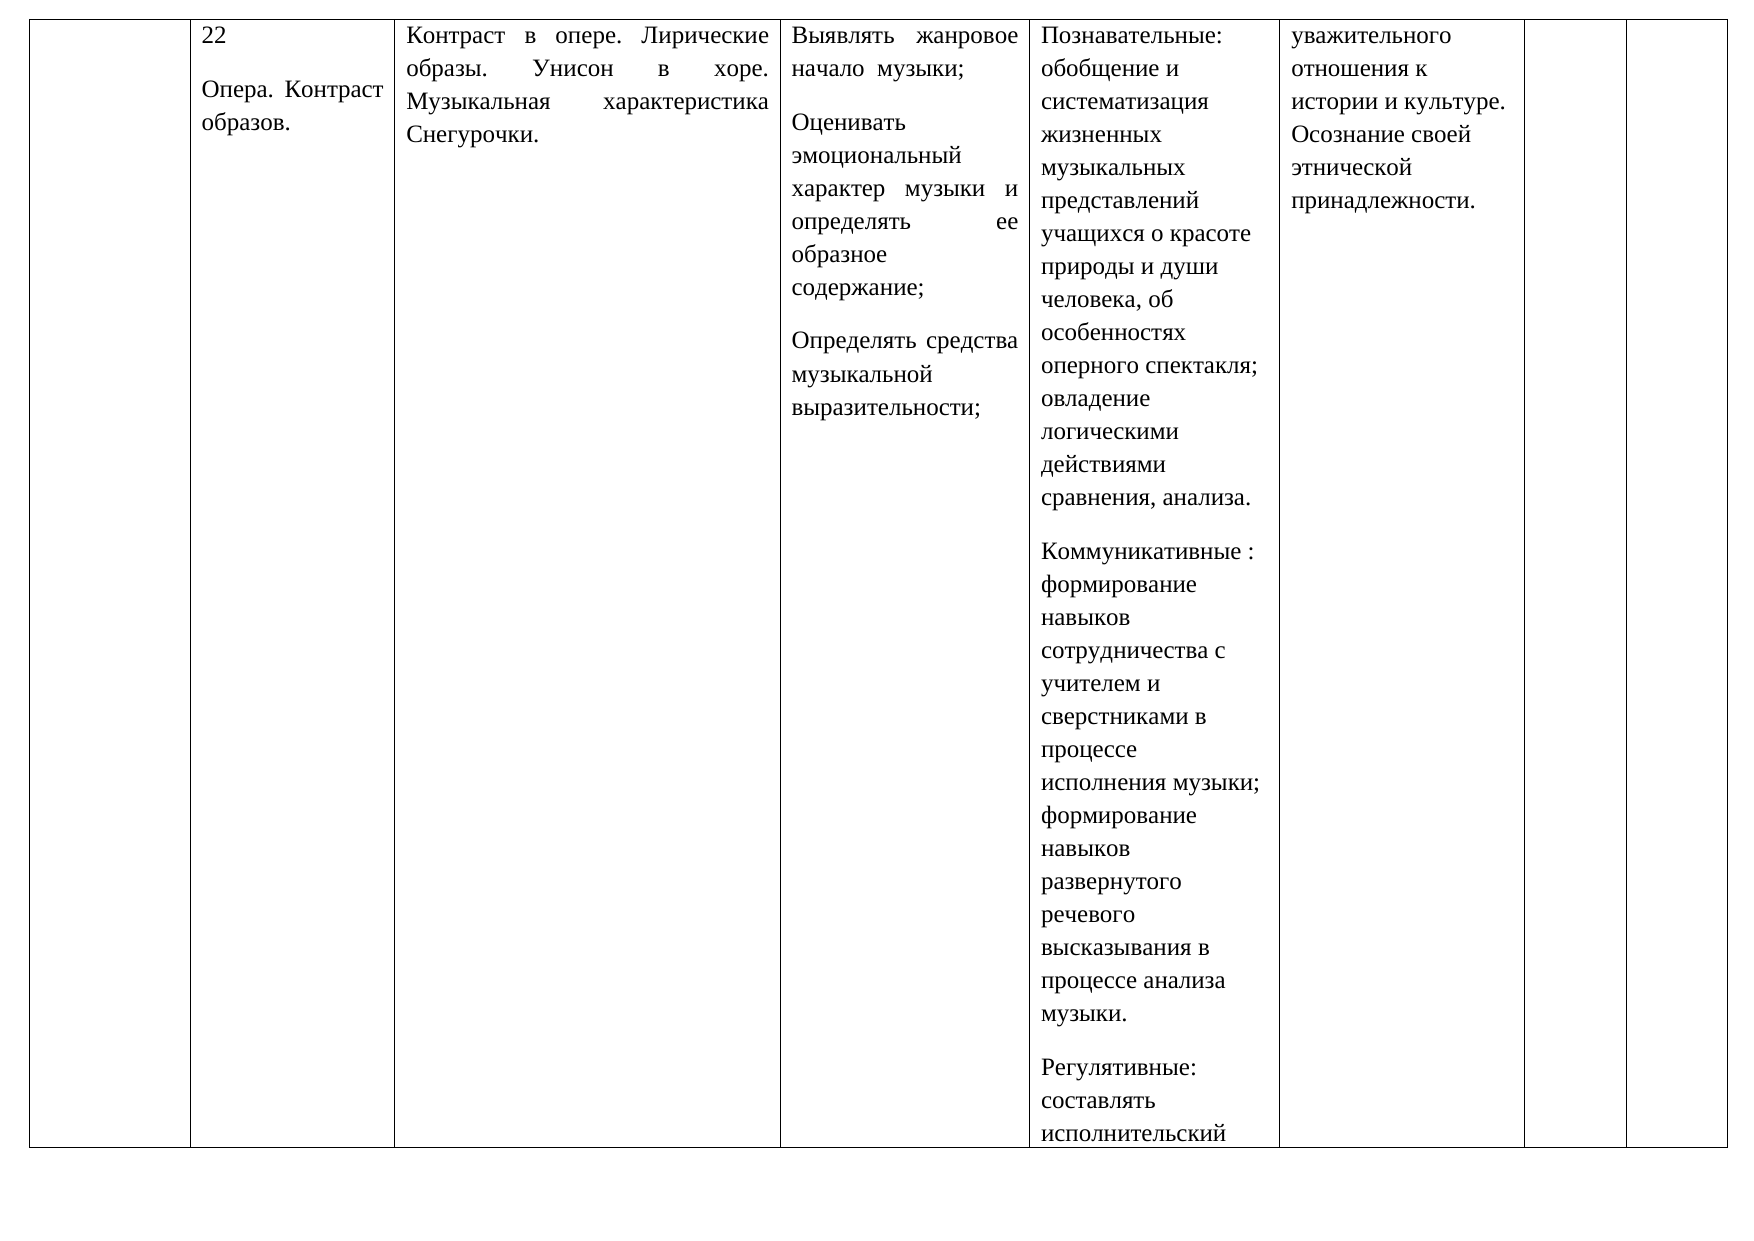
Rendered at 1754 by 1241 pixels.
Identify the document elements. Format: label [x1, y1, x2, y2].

table_cell [1280, 20, 1524, 1147]
table_cell [395, 20, 780, 1147]
table_cell [781, 20, 1029, 1147]
table_cell [30, 20, 190, 1147]
table_cell [1030, 20, 1279, 1147]
table_cell [1525, 20, 1626, 1147]
table_cell [1627, 20, 1727, 1147]
table_cell [191, 20, 394, 1147]
